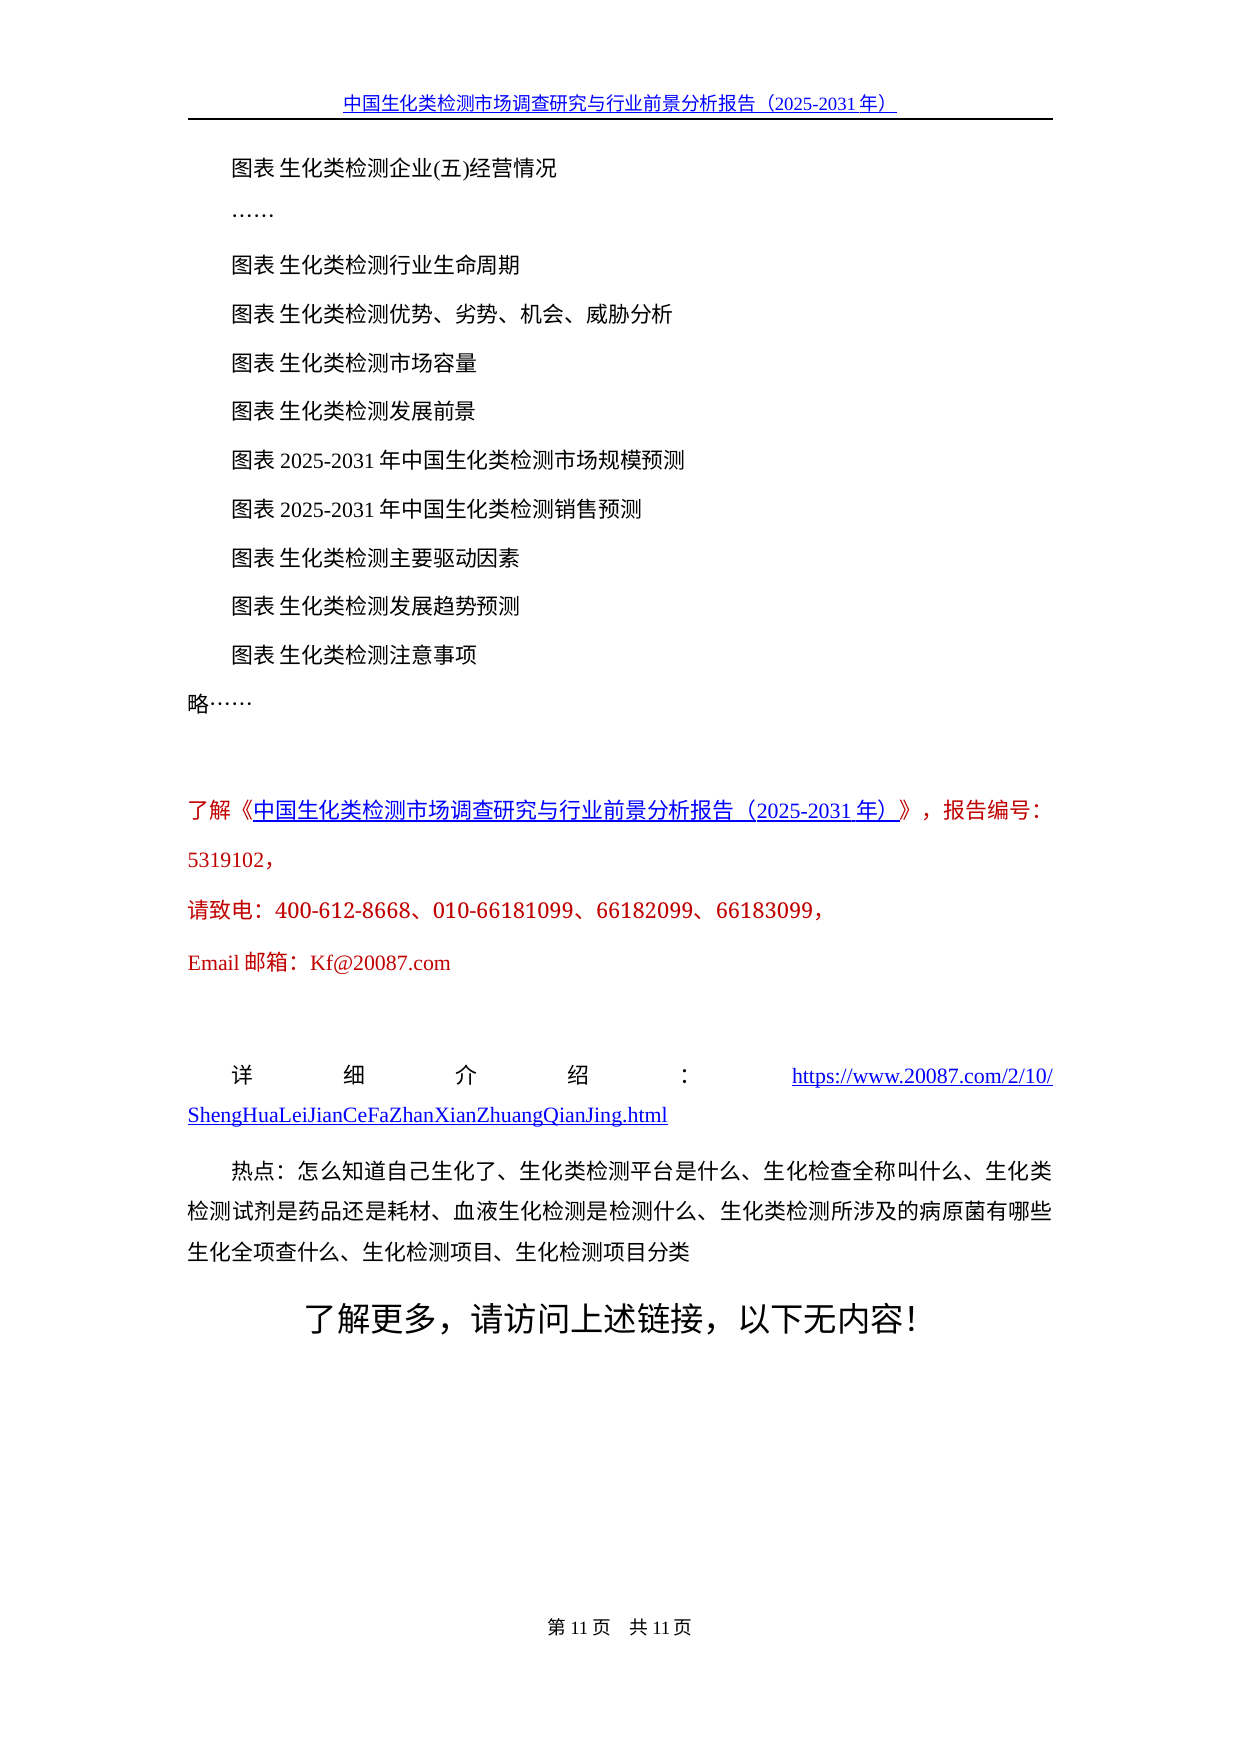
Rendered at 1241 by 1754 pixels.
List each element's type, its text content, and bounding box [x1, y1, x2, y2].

text 详细介绍：https://www.20087.com/2/10/ShengHuaLeiJianCeFaZhanXianZhuangQianJing.html [187, 1058, 1053, 1131]
text Email邮箱：Kf@20087.com [187, 945, 1053, 977]
text 热点：怎么知道自己生化了、生化类检测平台是什么、生化检查全称叫什么、生化类检测试剂是药品还是耗材、血液生化检测是检测什么、生化类检测所涉及的病原菌有哪些、生化全项查什么、生化检测项目、生化检测项目分类 [187, 1153, 1053, 1267]
text 请致电：400-612-8668、010-66181099、66182099、66183099， [187, 893, 1053, 926]
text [187, 150, 1053, 719]
text 了解《中国生化类检测市场调查研究与行业前景分析报告（2025-2031年）》，报告编号：5319102， [187, 793, 1053, 874]
title 了解更多，请访问上述链接，以下无内容！ [187, 1284, 1053, 1349]
